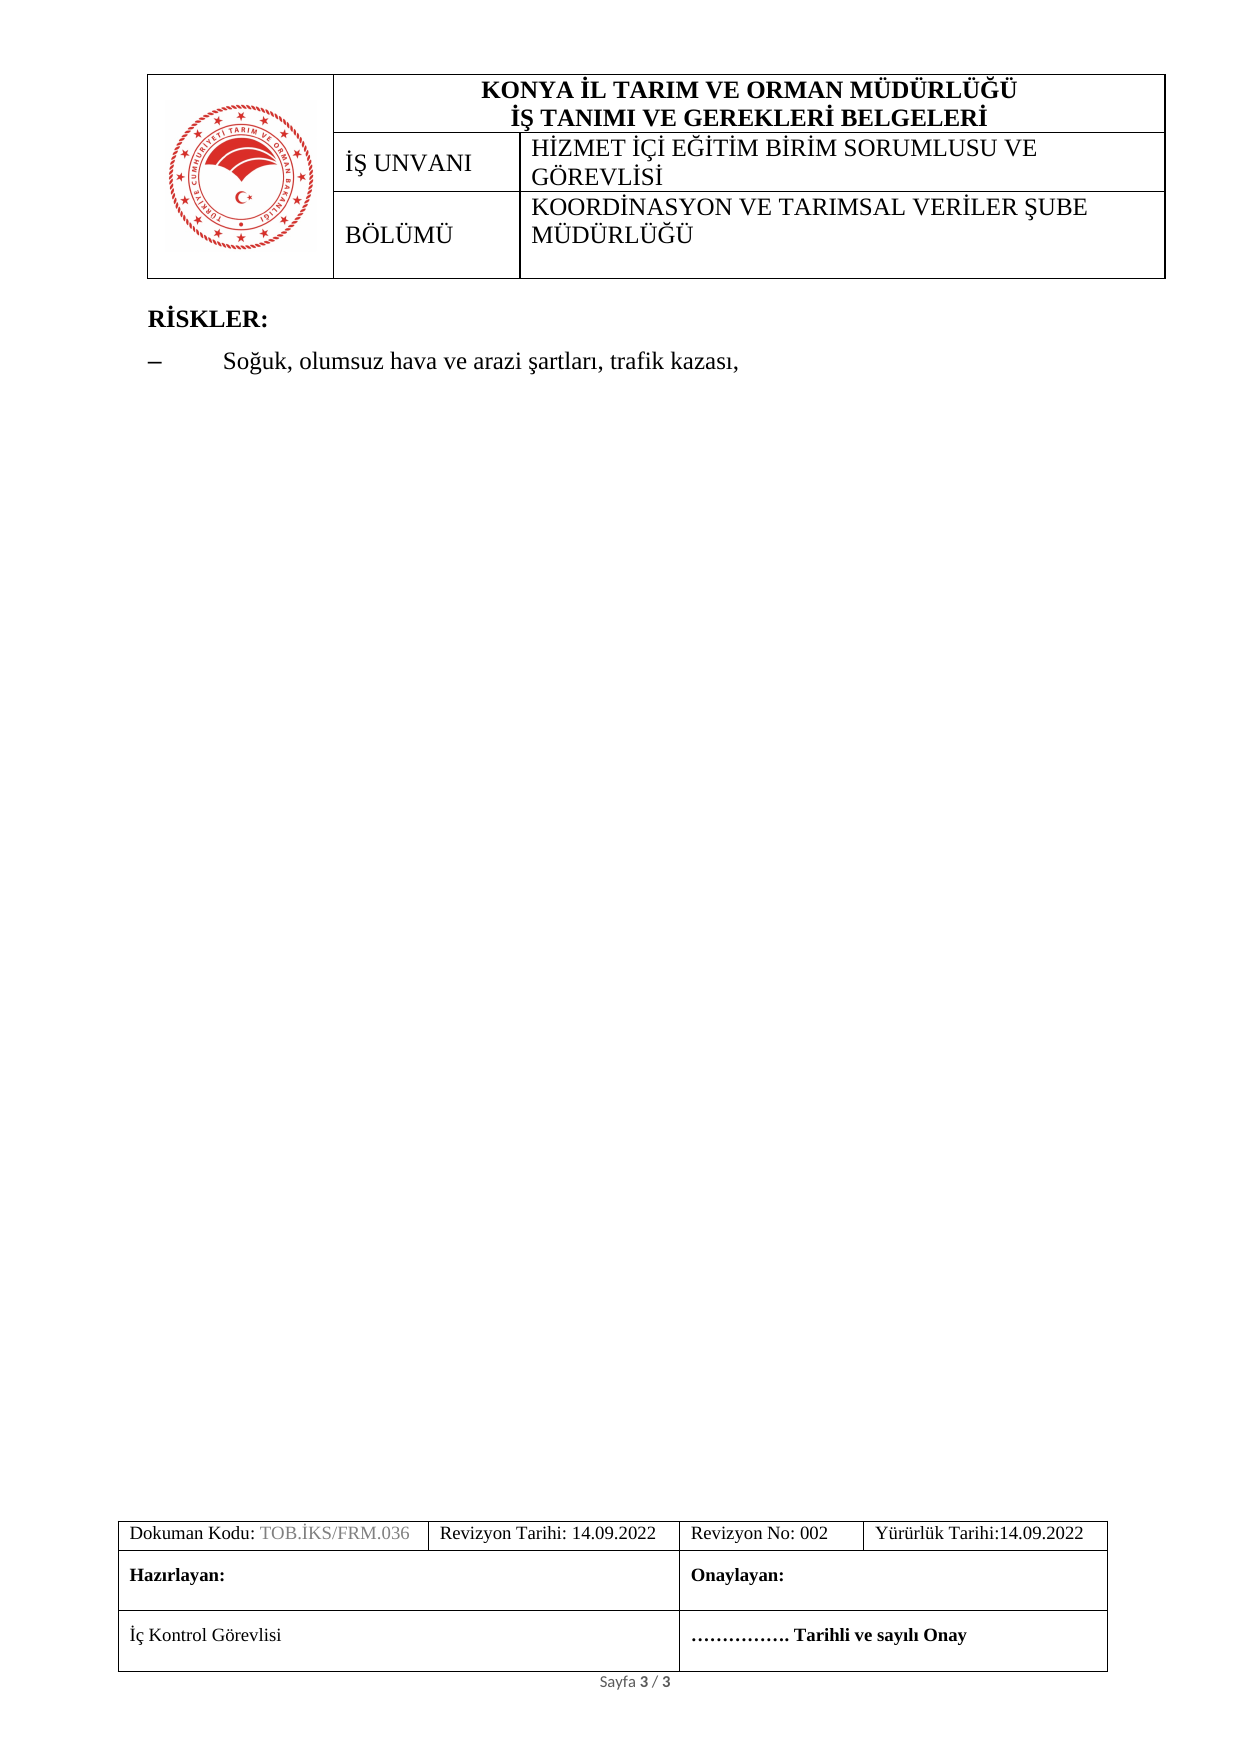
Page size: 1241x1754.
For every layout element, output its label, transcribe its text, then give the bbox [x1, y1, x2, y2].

list Soğuk, olumsuz hava ve arazi şartları, trafik kazası, [148, 346, 1122, 375]
picture [164, 100, 317, 252]
text RİSKLER: [148, 304, 1122, 333]
